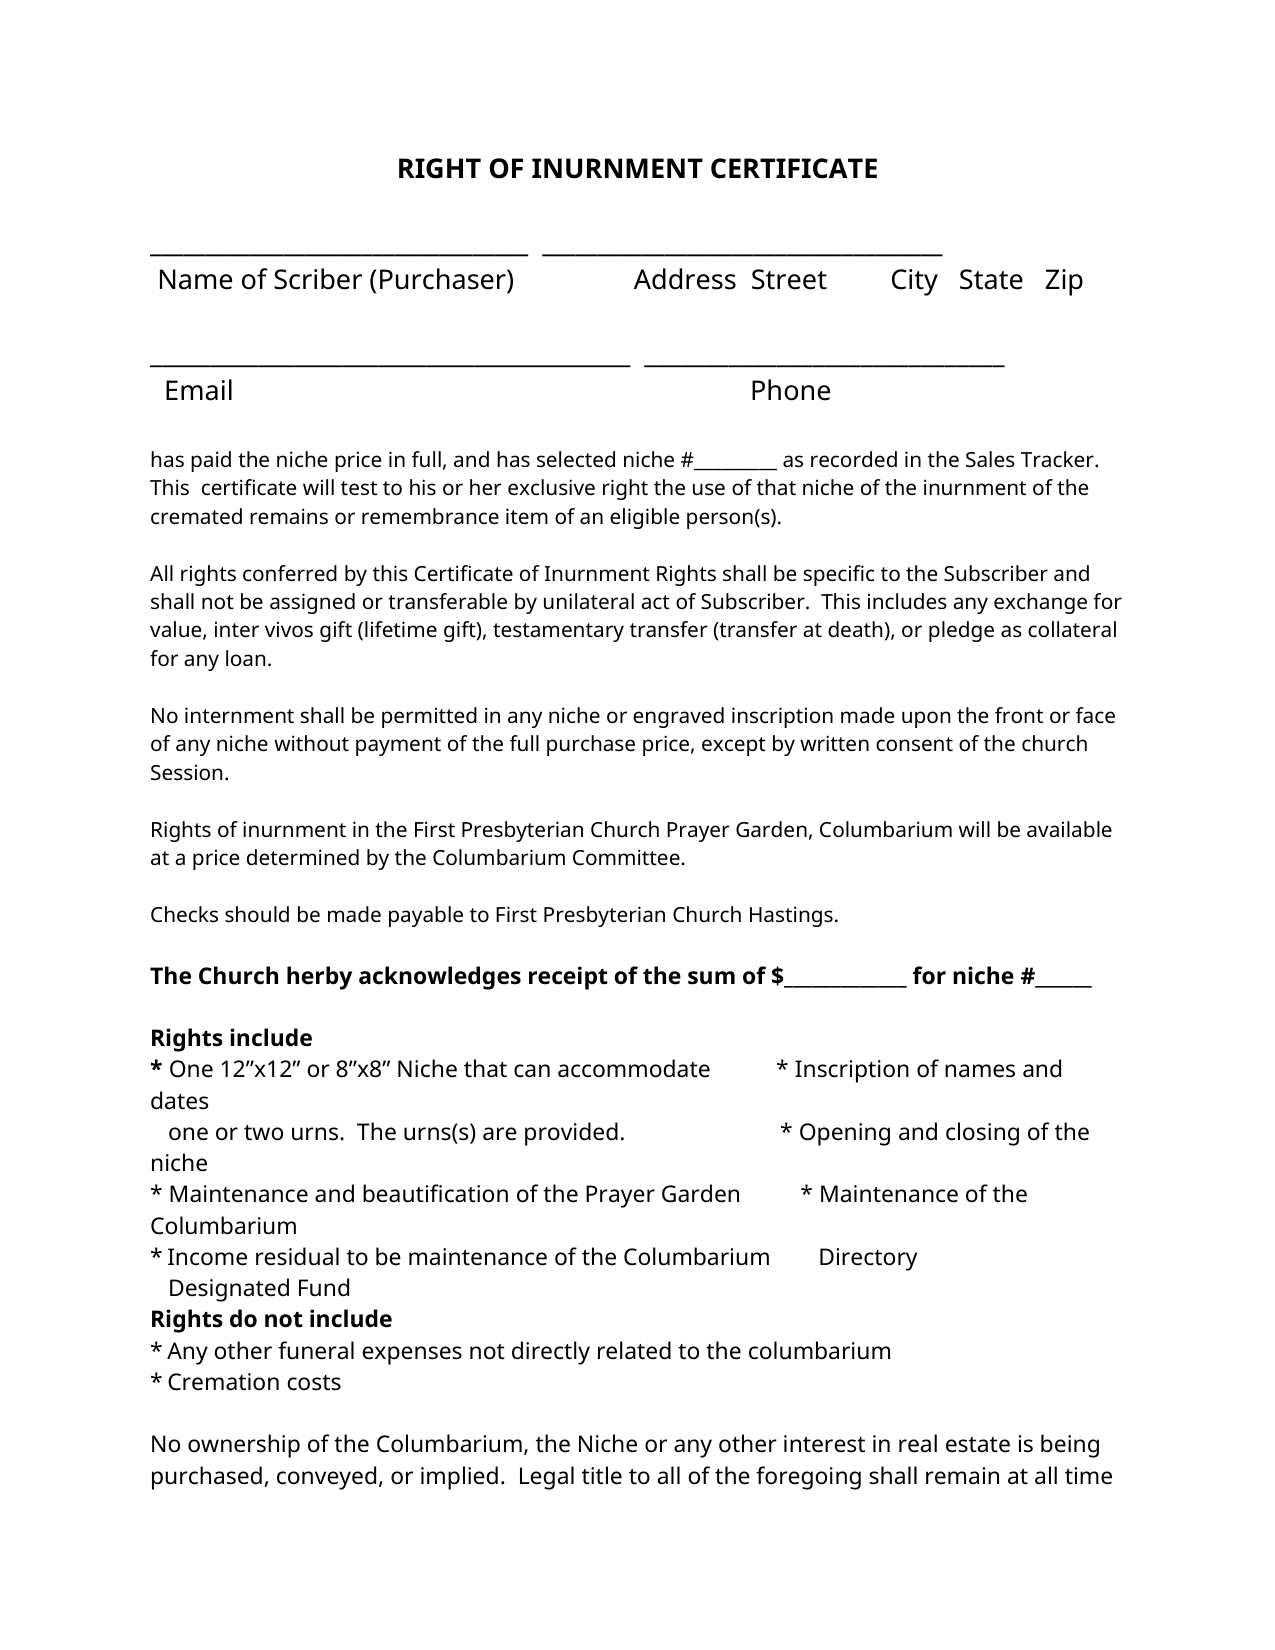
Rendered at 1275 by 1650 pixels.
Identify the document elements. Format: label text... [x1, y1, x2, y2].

text All rights conferred by this Certificate of Inurnment Rights shall be specific to the Subscriber and shall not be assigned or transferable by unilateral act of Subscriber. This includes any exchange for value, inter vivos gift (lifetime gift), testamentary transfer (transfer at death), or pledge as collateral for any loan. [150, 559, 1125, 672]
list Any other funeral expenses not directly related to the columbarium [150, 1335, 1125, 1366]
text Email Phone [150, 371, 1125, 408]
list Cremation costs [150, 1366, 1125, 1397]
text Rights of inurnment in the First Presbyterian Church Prayer Garden, Columbarium will be available at a price determined by the Columbarium Committee. [150, 815, 1125, 872]
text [150, 1428, 1125, 1491]
text RIGHT OF INURNMENT CERTIFICATE [150, 150, 1125, 187]
list Income residual to be maintenance of the Columbarium Directory [150, 1241, 1125, 1272]
text Rights include [150, 1022, 1125, 1053]
text has paid the niche price in full, and has selected niche #_________ as recorded in the Sales Tracker. This certificate will test to his or her exclusive right the use of that niche of the inurnment of the cremated remains or remembrance item of an eligible person(s). [150, 445, 1125, 530]
text * One 12”x12” or 8”x8” Niche that can accommodate * Inscription of names and dates [150, 1053, 1125, 1116]
text * Maintenance and beautification of the Prayer Garden * Maintenance of the Columbarium [150, 1178, 1125, 1241]
text Rights do not include [150, 1303, 1125, 1335]
text Designated Fund [150, 1272, 1125, 1303]
text Name of Scriber (Purchaser) Address Street City State Zip [150, 261, 1125, 297]
text Checks should be made payable to First Presbyterian Church Hastings. [150, 900, 1125, 928]
text one or two urns. The urns(s) are provided. * Opening and closing of the niche [150, 1116, 1125, 1178]
text The Church herby acknowledges receipt of the sum of $_____________ for niche #______ [150, 960, 1125, 991]
text ________________________________________ ______________________________ [150, 334, 1125, 371]
text __________________________________ ____________________________________ [150, 224, 1125, 261]
text No internment shall be permitted in any niche or engraved inscription made upon the front or face of any niche without payment of the full purchase price, except by written consent of the church Session. [150, 701, 1125, 786]
